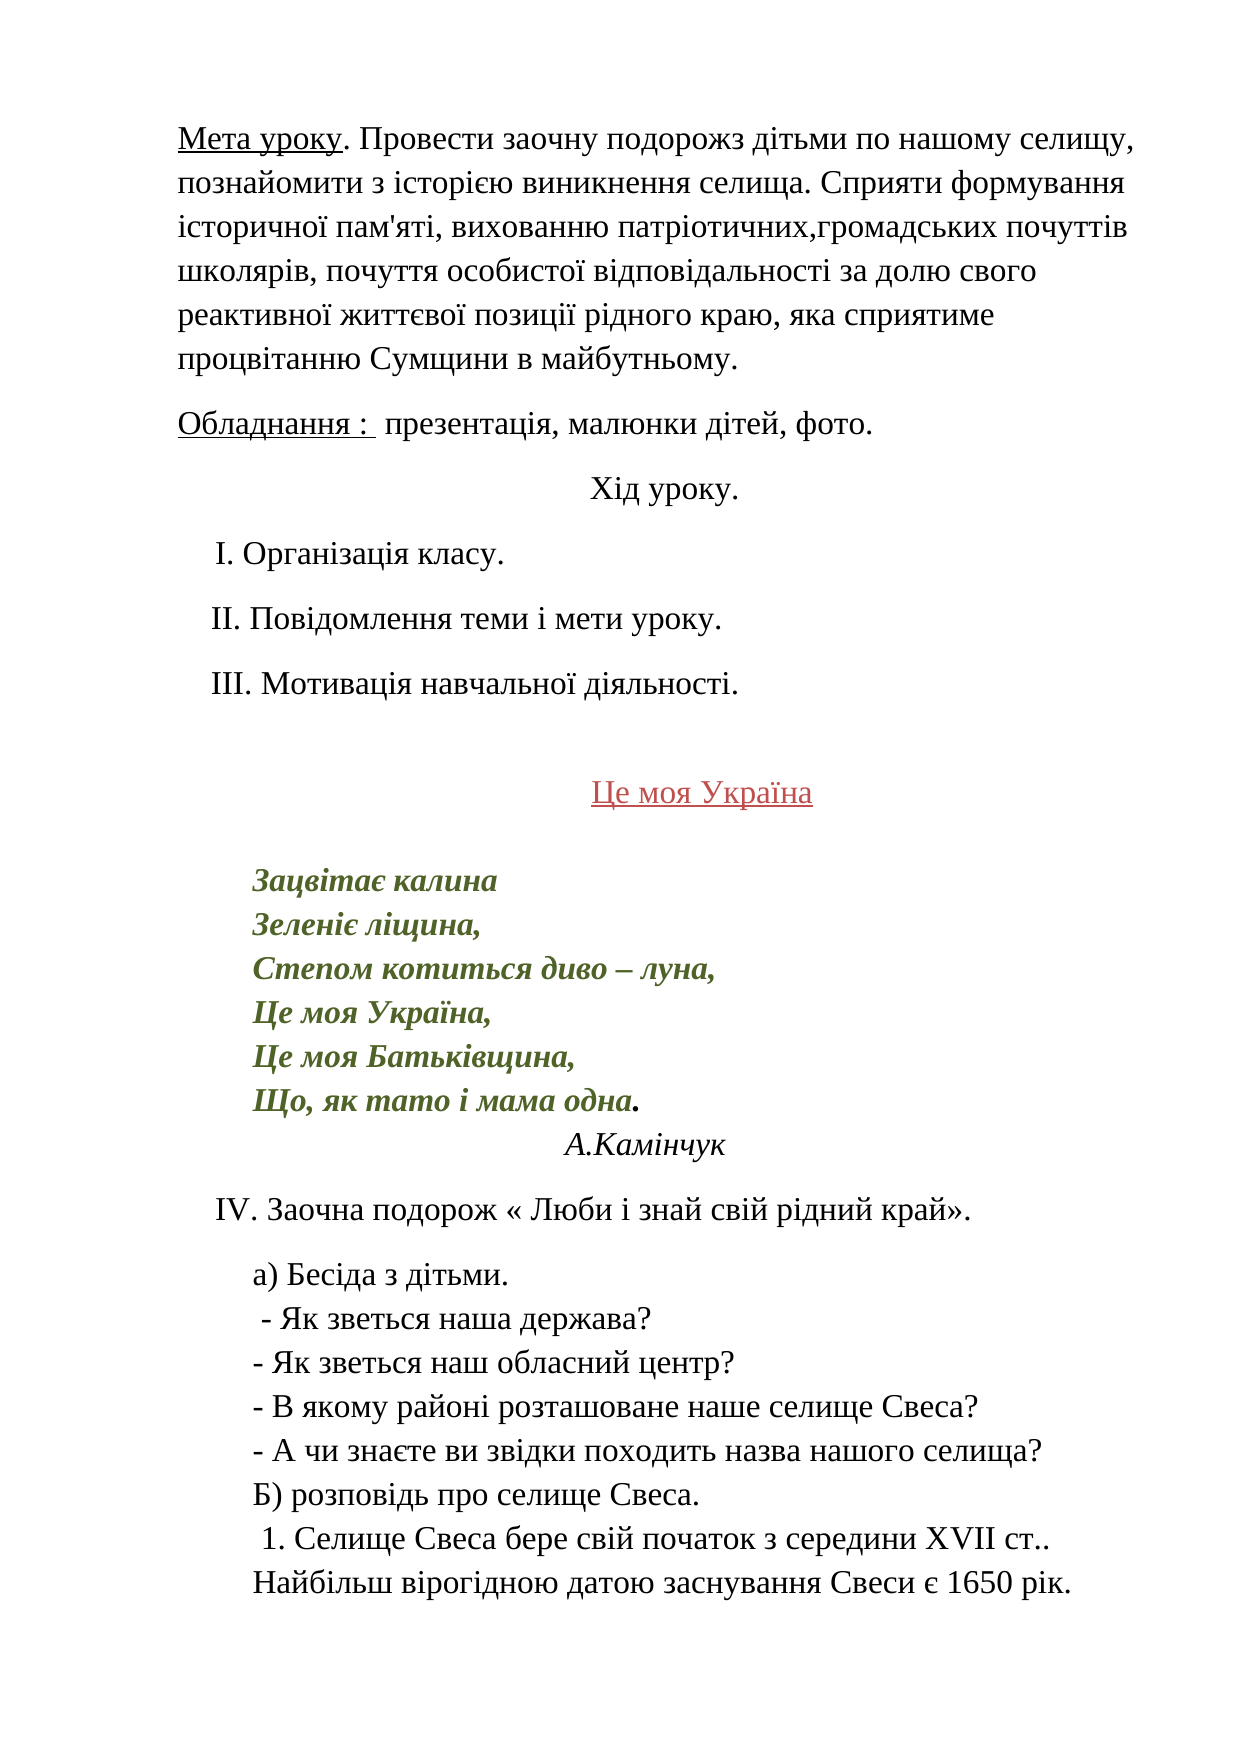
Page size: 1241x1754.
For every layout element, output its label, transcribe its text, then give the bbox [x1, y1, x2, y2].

text Хід уроку. [177, 468, 1152, 507]
list Б) розповідь про селище Свеса. [252, 1474, 1152, 1513]
text І. Організація класу. [215, 533, 1152, 571]
list - В якому районі розташоване наше селище Свеса? [252, 1386, 1152, 1425]
list Зацвітає калина [252, 860, 1152, 898]
list Зеленіє ліщина, [252, 904, 1152, 942]
text ІІ. Повідомлення теми і мети уроку. [177, 598, 1152, 636]
text Мета уроку. Провести заочну подорожз дітьми по нашому селищу, познайомити з історією виникнення селища. Сприяти формування історичної пам'яті, вихованню патріотичних,громадських почуттів школярів, почуття особистої відповідальності за долю свого реактивної життєвої позиції рідного краю, яка сприятиме процвітанню Сумщини в майбутньому. [177, 118, 1152, 377]
list Це моя Батьківщина, [252, 1036, 1152, 1074]
list - А чи знаєте ви звідки походить назва нашого селища? [252, 1430, 1152, 1469]
list - Як зветься наша держава? [252, 1298, 1152, 1337]
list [252, 1518, 1152, 1601]
text Обладнання : презентація, малюнки дітей, фото. [177, 403, 1152, 442]
text ІІІ. Мотивація навчальної діяльності. [177, 663, 1152, 701]
list Це моя Україна, [252, 992, 1152, 1031]
list Це моя Україна [252, 772, 1152, 810]
text ІV. Заочна подорож « Люби і знай свій рідний край». [215, 1189, 1152, 1228]
list а) Бесіда з дітьми. [252, 1254, 1152, 1292]
list - Як зветься наш обласний центр? [252, 1342, 1152, 1381]
list Що, як тато і мама одна. [252, 1080, 1152, 1119]
list А.Камінчук [252, 1124, 1152, 1163]
list Степом котиться диво – луна, [252, 948, 1152, 986]
